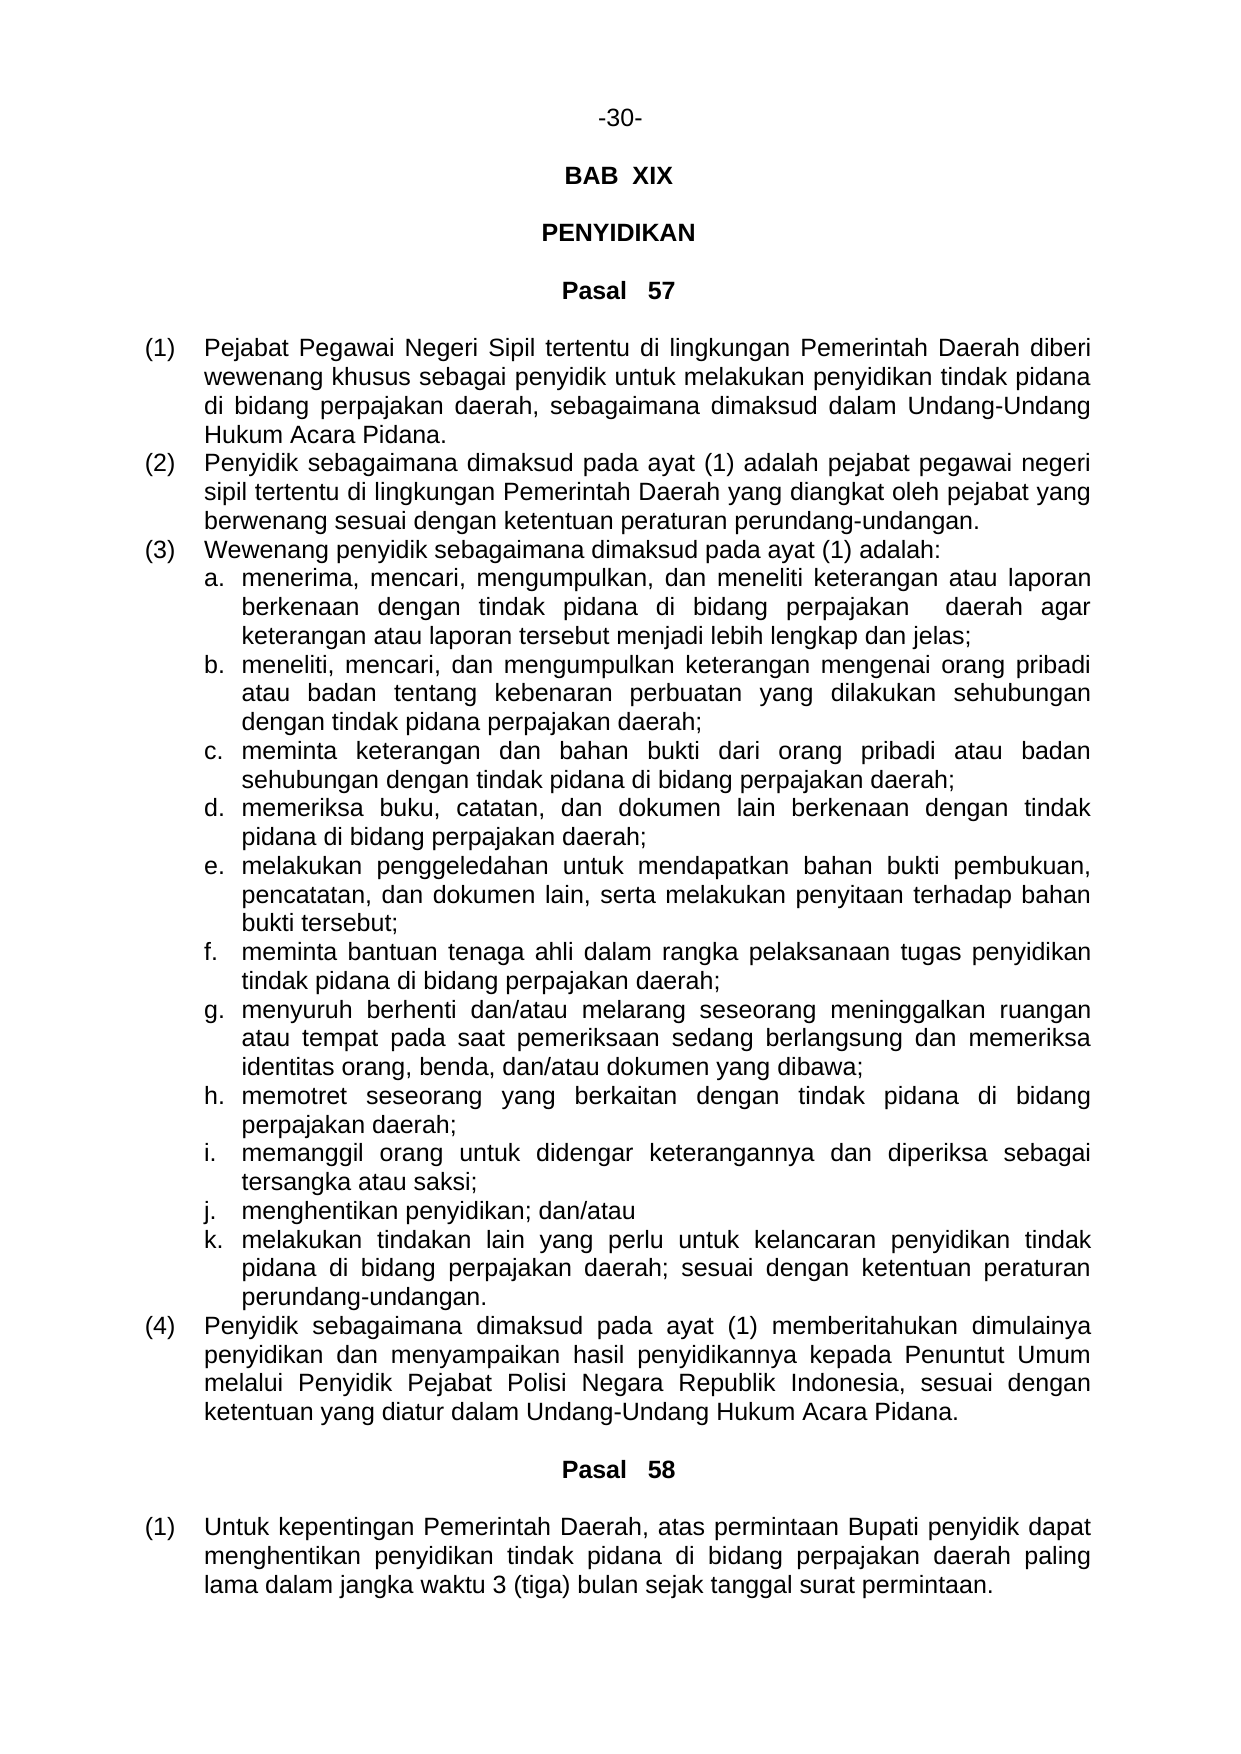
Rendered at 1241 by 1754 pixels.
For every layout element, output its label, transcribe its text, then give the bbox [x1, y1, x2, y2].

text Pasal 57 [144, 276, 1092, 304]
list memeriksa buku, catatan, dan dokumen lain berkenaan dengan tindak pidana di bidang perpajakan daerah; [204, 793, 1092, 851]
list memotret seseorang yang berkaitan dengan tindak pidana di bidang perpajakan daerah; [204, 1081, 1092, 1138]
list menyuruh berhenti dan/atau melarang seseorang meninggalkan ruangan atau tempat pada saat pemeriksaan sedang berlangsung dan memeriksa identitas orang, benda, dan/atau dokumen yang dibawa; [204, 994, 1092, 1081]
text BAB XIX [144, 161, 1092, 189]
list meneliti, mencari, dan mengumpulkan keterangan mengenai orang pribadi atau badan tentang kebenaran perbuatan yang dilakukan sehubungan dengan tindak pidana perpajakan daerah; [204, 649, 1092, 736]
text Pasal 58 [144, 1454, 1092, 1483]
list menghentikan penyidikan; dan/atau [204, 1196, 1092, 1224]
list Penyidik sebagaimana dimaksud pada ayat (1) adalah pejabat pegawai negeri sipil tertentu di lingkungan Pemerintah Daerah yang diangkat oleh pejabat yang berwenang sesuai dengan ketentuan peraturan perundang-undangan. [144, 448, 1092, 534]
list melakukan penggeledahan untuk mendapatkan bahan bukti pembukuan, pencatatan, dan dokumen lain, serta melakukan penyitaan terhadap bahan bukti tersebut; [204, 851, 1092, 937]
list melakukan tindakan lain yang perlu untuk kelancaran penyidikan tindak pidana di bidang perpajakan daerah; sesuai dengan ketentuan peraturan perundang-undangan. [204, 1224, 1092, 1311]
list Penyidik sebagaimana dimaksud pada ayat (1) memberitahukan dimulainya penyidikan dan menyampaikan hasil penyidikannya kepada Penuntut Umum melalui Penyidik Pejabat Polisi Negara Republik Indonesia, sesuai dengan ketentuan yang diatur dalam Undang-Undang Hukum Acara Pidana. [144, 1311, 1092, 1426]
list meminta keterangan dan bahan bukti dari orang pribadi atau badan sehubungan dengan tindak pidana di bidang perpajakan daerah; [204, 736, 1092, 793]
list memanggil orang untuk didengar keterangannya dan diperiksa sebagai tersangka atau saksi; [204, 1138, 1092, 1196]
list Wewenang penyidik sebagaimana dimaksud pada ayat (1) adalah: [144, 534, 1092, 563]
list menerima, mencari, mengumpulkan, dan meneliti keterangan atau laporan berkenaan dengan tindak pidana di bidang perpajakan daerah agar keterangan atau laporan tersebut menjadi lebih lengkap dan jelas; [204, 563, 1092, 649]
list Untuk kepentingan Pemerintah Daerah, atas permintaan Bupati penyidik dapat menghentikan penyidikan tindak pidana di bidang perpajakan daerah paling lama dalam jangka waktu 3 (tiga) bulan sejak tanggal surat permintaan. [144, 1512, 1092, 1598]
list Pejabat Pegawai Negeri Sipil tertentu di lingkungan Pemerintah Daerah diberi wewenang khusus sebagai penyidik untuk melakukan penyidikan tindak pidana di bidang perpajakan daerah, sebagaimana dimaksud dalam Undang-Undang Hukum Acara Pidana. [144, 333, 1092, 448]
text PENYIDIKAN [144, 218, 1092, 247]
list meminta bantuan tenaga ahli dalam rangka pelaksanaan tugas penyidikan tindak pidana di bidang perpajakan daerah; [204, 937, 1092, 994]
